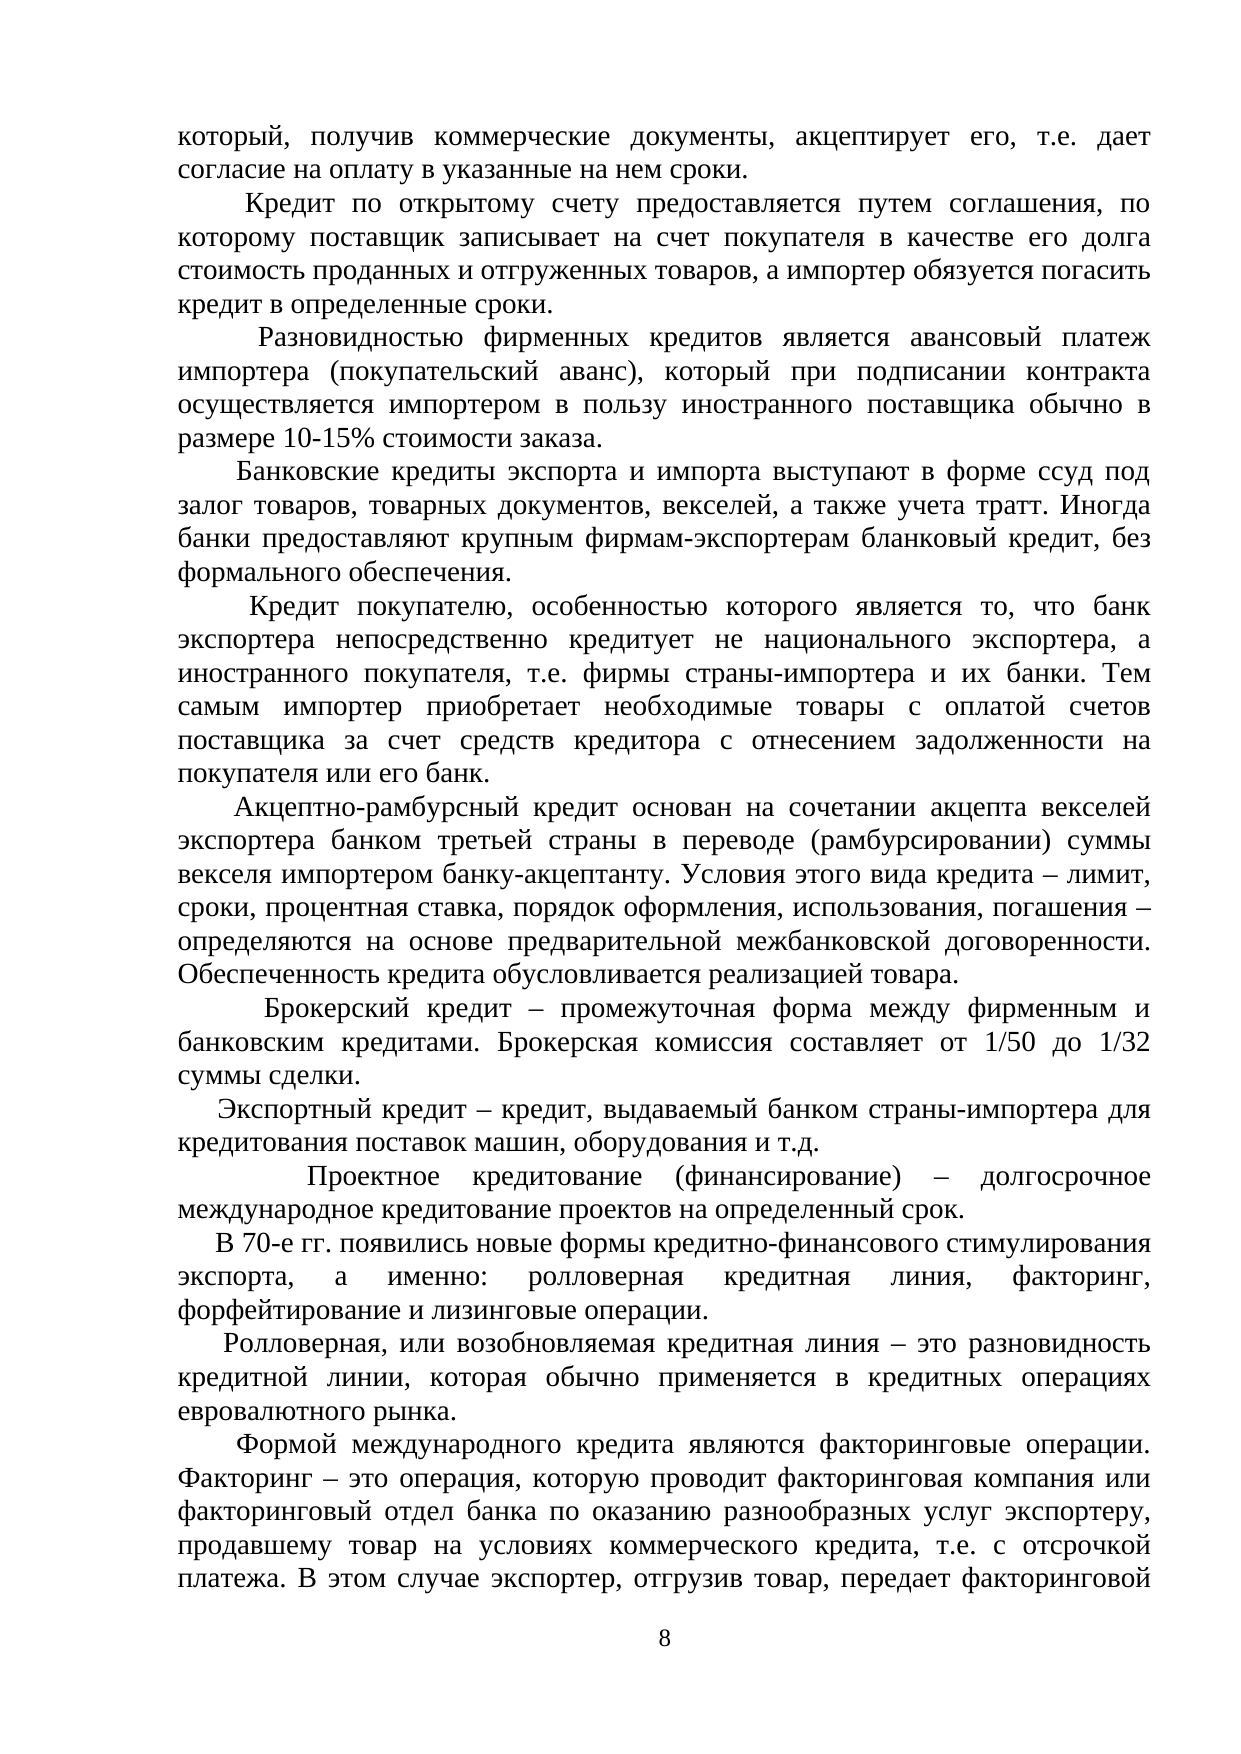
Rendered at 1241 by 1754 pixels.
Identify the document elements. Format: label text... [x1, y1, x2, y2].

text Проектное кредитование (финансирование) – долгосрочное международное кредитование проектов на определенный срок. [177, 1158, 1152, 1225]
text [177, 1426, 1152, 1594]
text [177, 118, 1152, 185]
text Банковские кредиты экспорта и импорта выступают в форме ссуд под залог товаров, товарных документов, векселей, а также учета тратт. Иногда банки предоставляют крупным фирмам-экспортерам бланковый кредит, без формального обеспечения. [177, 453, 1152, 588]
text Ролловерная, или возобновляемая кредитная линия – это разновидность кредитной линии, которая обычно применяется в кредитных операциях евровалютного рынка. [177, 1326, 1152, 1426]
text Кредит по открытому счету предоставляется путем соглашения, по которому поставщик записывает на счет покупателя в качестве его долга стоимость проданных и отгруженных товаров, а импортер обязуется погасить кредит в определенные сроки. [177, 185, 1152, 319]
text Разновидностью фирменных кредитов является авансовый платеж импортера (покупательский аванс), который при подписании контракта осуществляется импортером в пользу иностранного поставщика обычно в размере 10-15% стоимости заказа. [177, 319, 1152, 453]
text В 70-е гг. появились новые формы кредитно-финансового стимулирования экспорта, а именно: ролловерная кредитная линия, факторинг, форфейтирование и лизинговые операции. [177, 1225, 1152, 1326]
text Кредит покупателю, особенностью которого является то, что банк экспортера непосредственно кредитует не национального экспортера, а иностранного покупателя, т.е. фирмы страны-импортера и их банки. Тем самым импортер приобретает необходимые товары с оплатой счетов поставщика за счет средств кредитора с отнесением задолженности на покупателя или его банк. [177, 588, 1152, 789]
text Экспортный кредит – кредит, выдаваемый банком страны-импортера для кредитования поставок машин, оборудования и т.д. [177, 1091, 1152, 1158]
text Брокерский кредит – промежуточная форма между фирменным и банковским кредитами. Брокерская комиссия составляет от 1/50 до 1/32 суммы сделки. [177, 990, 1152, 1091]
text Акцептно-рамбурсный кредит основан на сочетании акцепта векселей экспортера банком третьей страны в переводе (рамбурсировании) суммы векселя импортером банку-акцептанту. Условия этого вида кредита – лимит, сроки, процентная ставка, порядок оформления, использования, погашения – определяются на основе предварительной межбанковской договоренности. Обеспеченность кредита обусловливается реализацией товара. [177, 789, 1152, 990]
